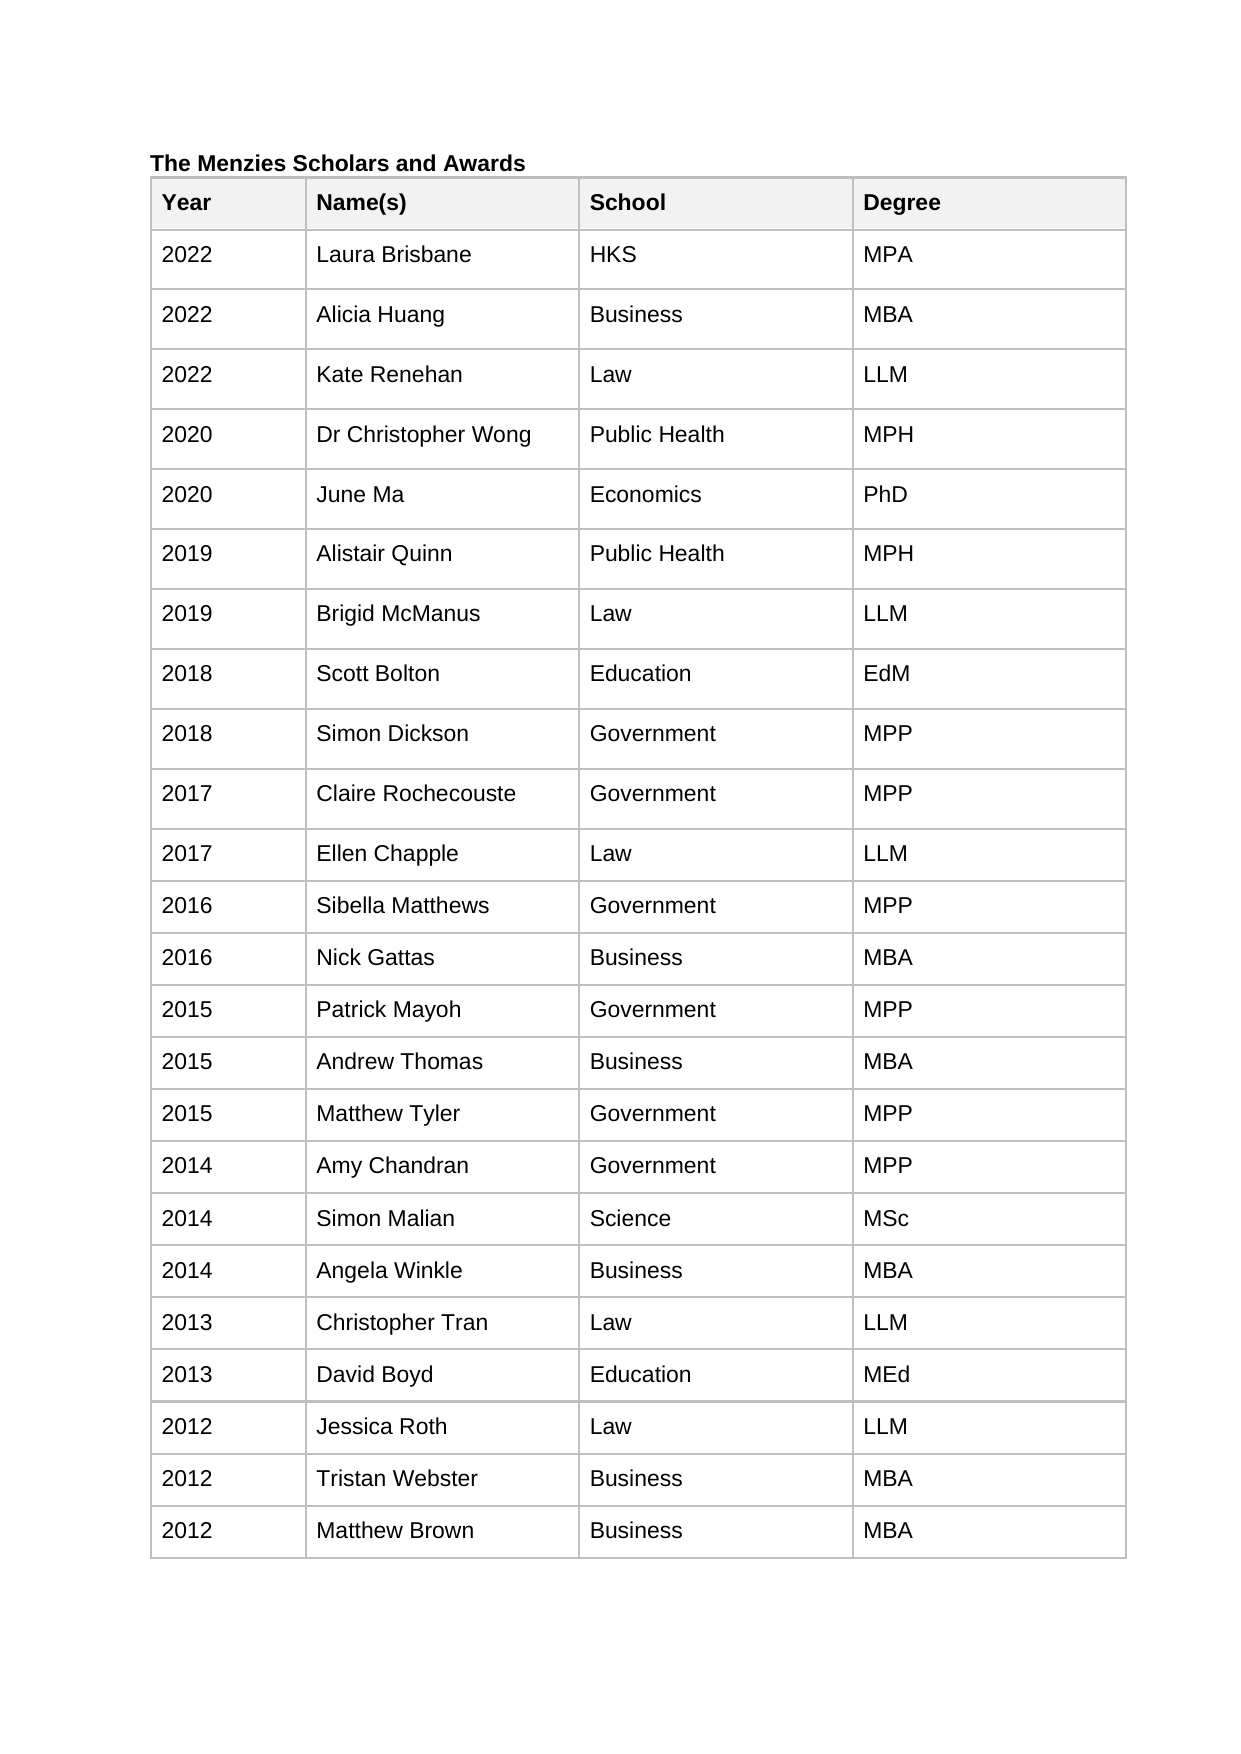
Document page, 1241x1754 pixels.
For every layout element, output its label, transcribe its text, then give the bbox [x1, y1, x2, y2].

table_cell Patrick Mayoh [307, 986, 578, 1036]
table_cell 2016 [152, 934, 305, 984]
table_cell June Ma [307, 470, 578, 528]
table_cell MEd [854, 1350, 1125, 1400]
table_cell Education [580, 1350, 852, 1400]
table_cell Matthew Brown [307, 1507, 578, 1557]
table_cell Sibella Matthews [307, 882, 578, 932]
table_cell Andrew Thomas [307, 1038, 578, 1088]
table_header Degree [854, 179, 1125, 228]
table_cell MBA [854, 1038, 1125, 1088]
table_cell Simon Dickson [307, 710, 578, 767]
table_cell LLM [854, 590, 1125, 648]
table_cell 2018 [152, 650, 305, 708]
table_cell LLM [854, 830, 1125, 879]
table_cell Government [580, 710, 852, 767]
table_cell MPH [854, 410, 1125, 468]
table_cell 2017 [152, 770, 305, 827]
table_cell Law [580, 590, 852, 648]
table_cell Dr Christopher Wong [307, 410, 578, 468]
table_cell LLM [854, 350, 1125, 408]
table_cell MPH [854, 530, 1125, 588]
table_cell Public Health [580, 530, 852, 588]
table_cell 2022 [152, 290, 305, 348]
table_header Name(s) [307, 179, 578, 228]
table_cell Business [580, 290, 852, 348]
table_cell Brigid McManus [307, 590, 578, 648]
table_cell 2012 [152, 1455, 305, 1504]
table_cell MPP [854, 986, 1125, 1036]
table_cell Business [580, 934, 852, 984]
table_cell Ellen Chapple [307, 830, 578, 879]
table_cell MPP [854, 1090, 1125, 1140]
table_cell MBA [854, 1507, 1125, 1557]
table_cell 2015 [152, 986, 305, 1036]
table_cell 2014 [152, 1194, 305, 1244]
table_cell Laura Brisbane [307, 231, 578, 288]
table_cell MPA [854, 231, 1125, 288]
table_cell Simon Malian [307, 1194, 578, 1244]
table_cell 2019 [152, 530, 305, 588]
text The Menzies Scholars and Awards [150, 150, 1090, 176]
table_cell 2015 [152, 1090, 305, 1140]
table_cell PhD [854, 470, 1125, 528]
table_cell Government [580, 1090, 852, 1140]
table_cell Business [580, 1246, 852, 1296]
table_cell Law [580, 1403, 852, 1452]
table_cell Government [580, 770, 852, 827]
table_cell 2013 [152, 1350, 305, 1400]
table_cell Education [580, 650, 852, 708]
table_cell Law [580, 1298, 852, 1348]
table_cell Economics [580, 470, 852, 528]
table_cell HKS [580, 231, 852, 288]
table_cell 2016 [152, 882, 305, 932]
table_cell 2017 [152, 830, 305, 879]
table_cell MPP [854, 770, 1125, 827]
table_cell 2018 [152, 710, 305, 767]
table_cell 2022 [152, 350, 305, 408]
table_cell 2014 [152, 1142, 305, 1192]
table_cell Christopher Tran [307, 1298, 578, 1348]
table_cell Claire Rochecouste [307, 770, 578, 827]
table_cell Alicia Huang [307, 290, 578, 348]
table_cell David Boyd [307, 1350, 578, 1400]
table_cell 2020 [152, 410, 305, 468]
table_cell Business [580, 1455, 852, 1504]
table_cell Law [580, 830, 852, 879]
table_header School [580, 179, 852, 228]
table_cell MSc [854, 1194, 1125, 1244]
table_cell MPP [854, 1142, 1125, 1192]
table_cell Tristan Webster [307, 1455, 578, 1504]
table_cell Nick Gattas [307, 934, 578, 984]
table_cell Law [580, 350, 852, 408]
table_cell 2020 [152, 470, 305, 528]
table_cell Jessica Roth [307, 1403, 578, 1452]
table_cell Government [580, 986, 852, 1036]
table_cell 2019 [152, 590, 305, 648]
table_cell 2014 [152, 1246, 305, 1296]
table_cell 2012 [152, 1507, 305, 1557]
table_cell MBA [854, 1246, 1125, 1296]
table_cell MBA [854, 290, 1125, 348]
table_cell Amy Chandran [307, 1142, 578, 1192]
table_cell LLM [854, 1298, 1125, 1348]
table_cell Scott Bolton [307, 650, 578, 708]
table_cell Government [580, 1142, 852, 1192]
table_cell MPP [854, 882, 1125, 932]
table_cell 2012 [152, 1403, 305, 1452]
table_cell Alistair Quinn [307, 530, 578, 588]
table_cell Matthew Tyler [307, 1090, 578, 1140]
table_cell Business [580, 1038, 852, 1088]
table_cell Public Health [580, 410, 852, 468]
table_cell Government [580, 882, 852, 932]
table_cell 2022 [152, 231, 305, 288]
table_header Year [152, 179, 305, 228]
table_cell MPP [854, 710, 1125, 767]
table_cell 2013 [152, 1298, 305, 1348]
table_cell EdM [854, 650, 1125, 708]
table_cell Kate Renehan [307, 350, 578, 408]
table_cell LLM [854, 1403, 1125, 1452]
table_cell Science [580, 1194, 852, 1244]
table_cell MBA [854, 1455, 1125, 1504]
table_cell 2015 [152, 1038, 305, 1088]
table_cell MBA [854, 934, 1125, 984]
table_cell Business [580, 1507, 852, 1557]
table_cell Angela Winkle [307, 1246, 578, 1296]
